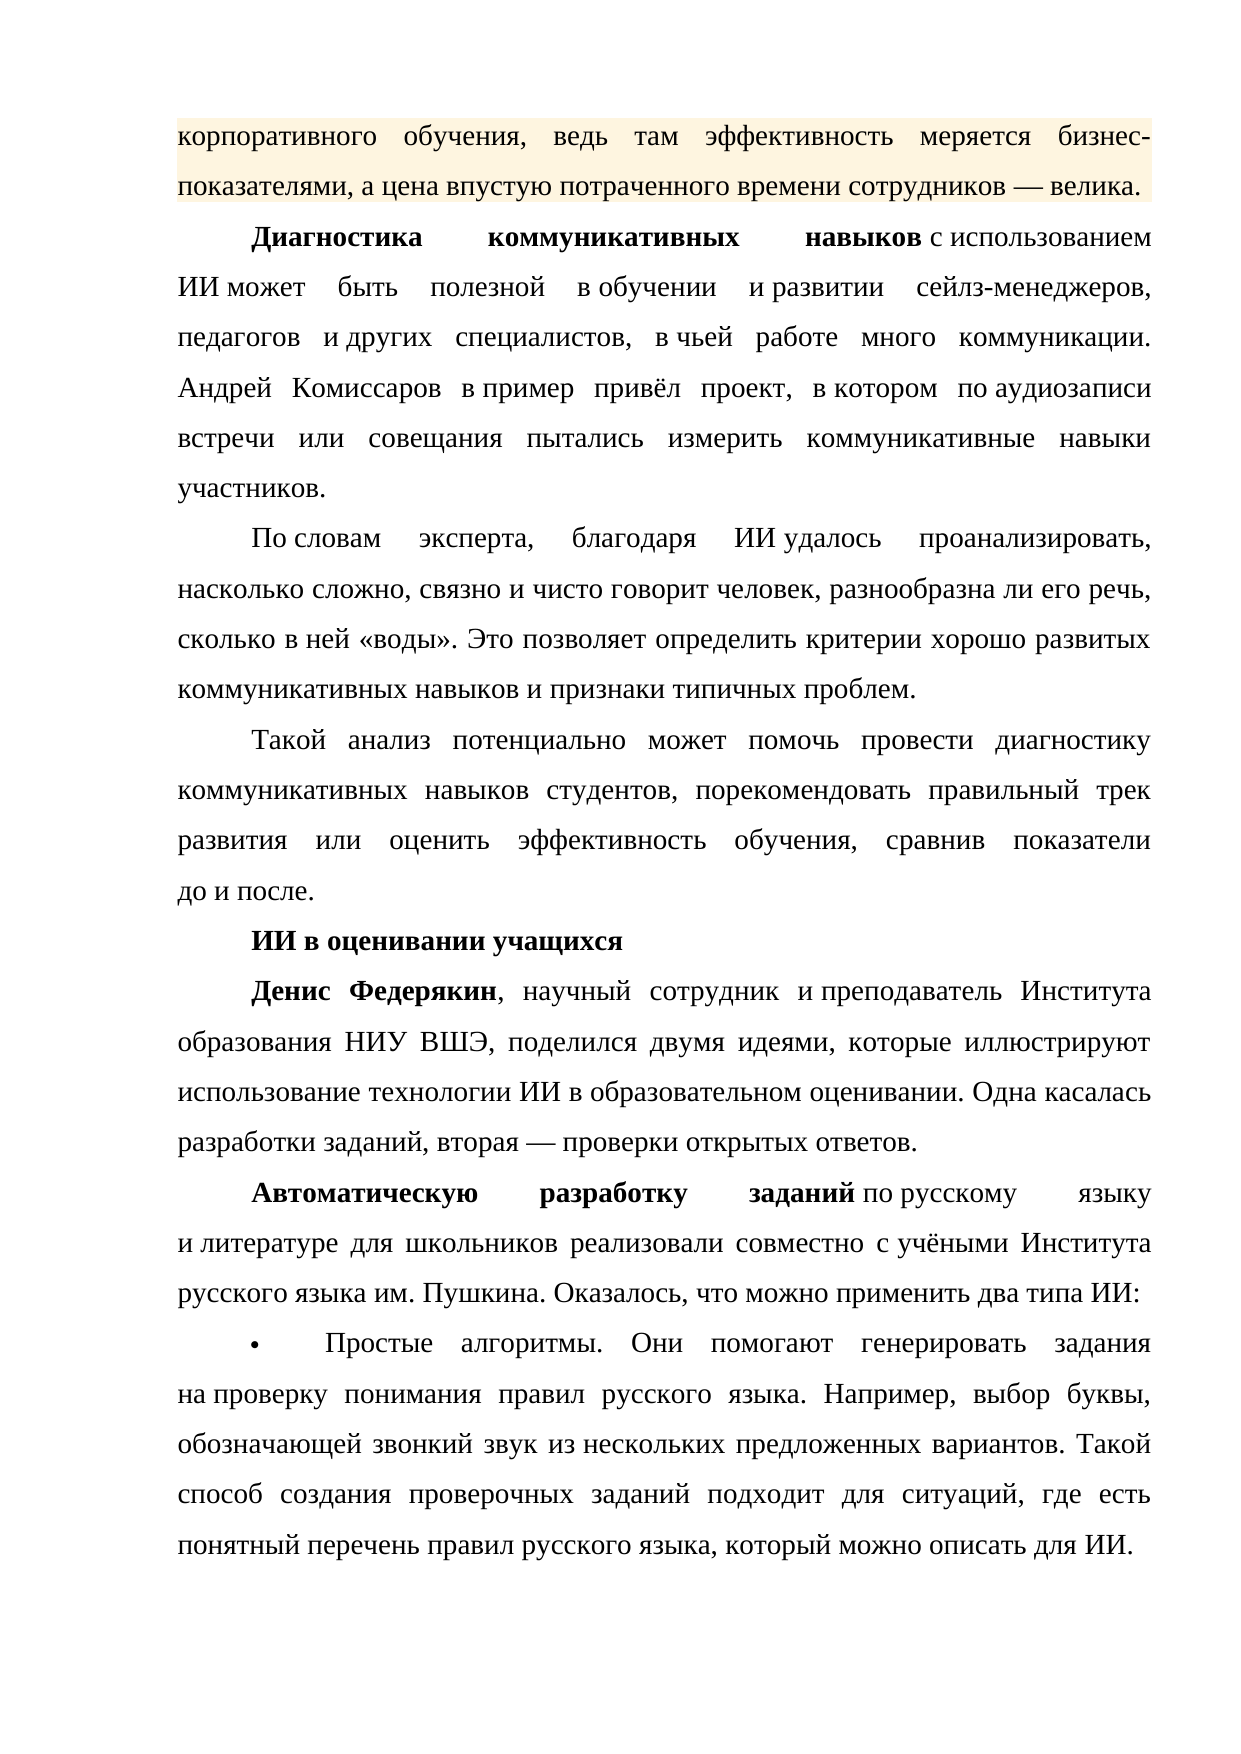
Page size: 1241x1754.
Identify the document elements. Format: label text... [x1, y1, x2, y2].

text Такой анализ потенциально может помочь провести диагностику коммуникативных навыков студентов, порекомендовать правильный трек развития или оценить эффективность обучения, сравнив показатели до и после. [177, 722, 1152, 906]
text Автоматическую разработку заданий по русскому языку и литературе для школьников реализовали совместно с учёными Института русского языка им. Пушкина. Оказалось, что можно применить два типа ИИ: [177, 1175, 1152, 1309]
text Денис Федерякин, научный сотрудник и преподаватель Института образования НИУ ВШЭ, поделился двумя идеями, которые иллюстрируют использование технологии ИИ в образовательном оценивании. Одна касалась разработки заданий, вторая — проверки открытых ответов. [177, 973, 1152, 1158]
text По словам эксперта, благодаря ИИ удалось проанализировать, насколько сложно, связно и чисто говорит человек, разнообразна ли его речь, сколько в ней «воды». Это позволяет определить критерии хорошо развитых коммуникативных навыков и признаки типичных проблем. [177, 521, 1152, 705]
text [177, 118, 1152, 202]
list Простые алгоритмы. Они помогают генерировать задания на проверку понимания правил русского языка. Например, выбор буквы, обозначающей звонкий звук из нескольких предложенных вариантов. Такой способ создания проверочных заданий подходит для ситуаций, где есть понятный перечень правил русского языка, который можно описать для ИИ. [177, 1326, 1152, 1560]
text ИИ в оценивании учащихся [177, 923, 1152, 957]
text Диагностика коммуникативных навыков с использованием ИИ может быть полезной в обучении и развитии сейлз-менеджеров, педагогов и других специалистов, в чьей работе много коммуникации. Андрей Комиссаров в пример привёл проект, в котором по аудиозаписи встречи или совещания пытались измерить коммуникативные навыки участников. [177, 219, 1152, 504]
